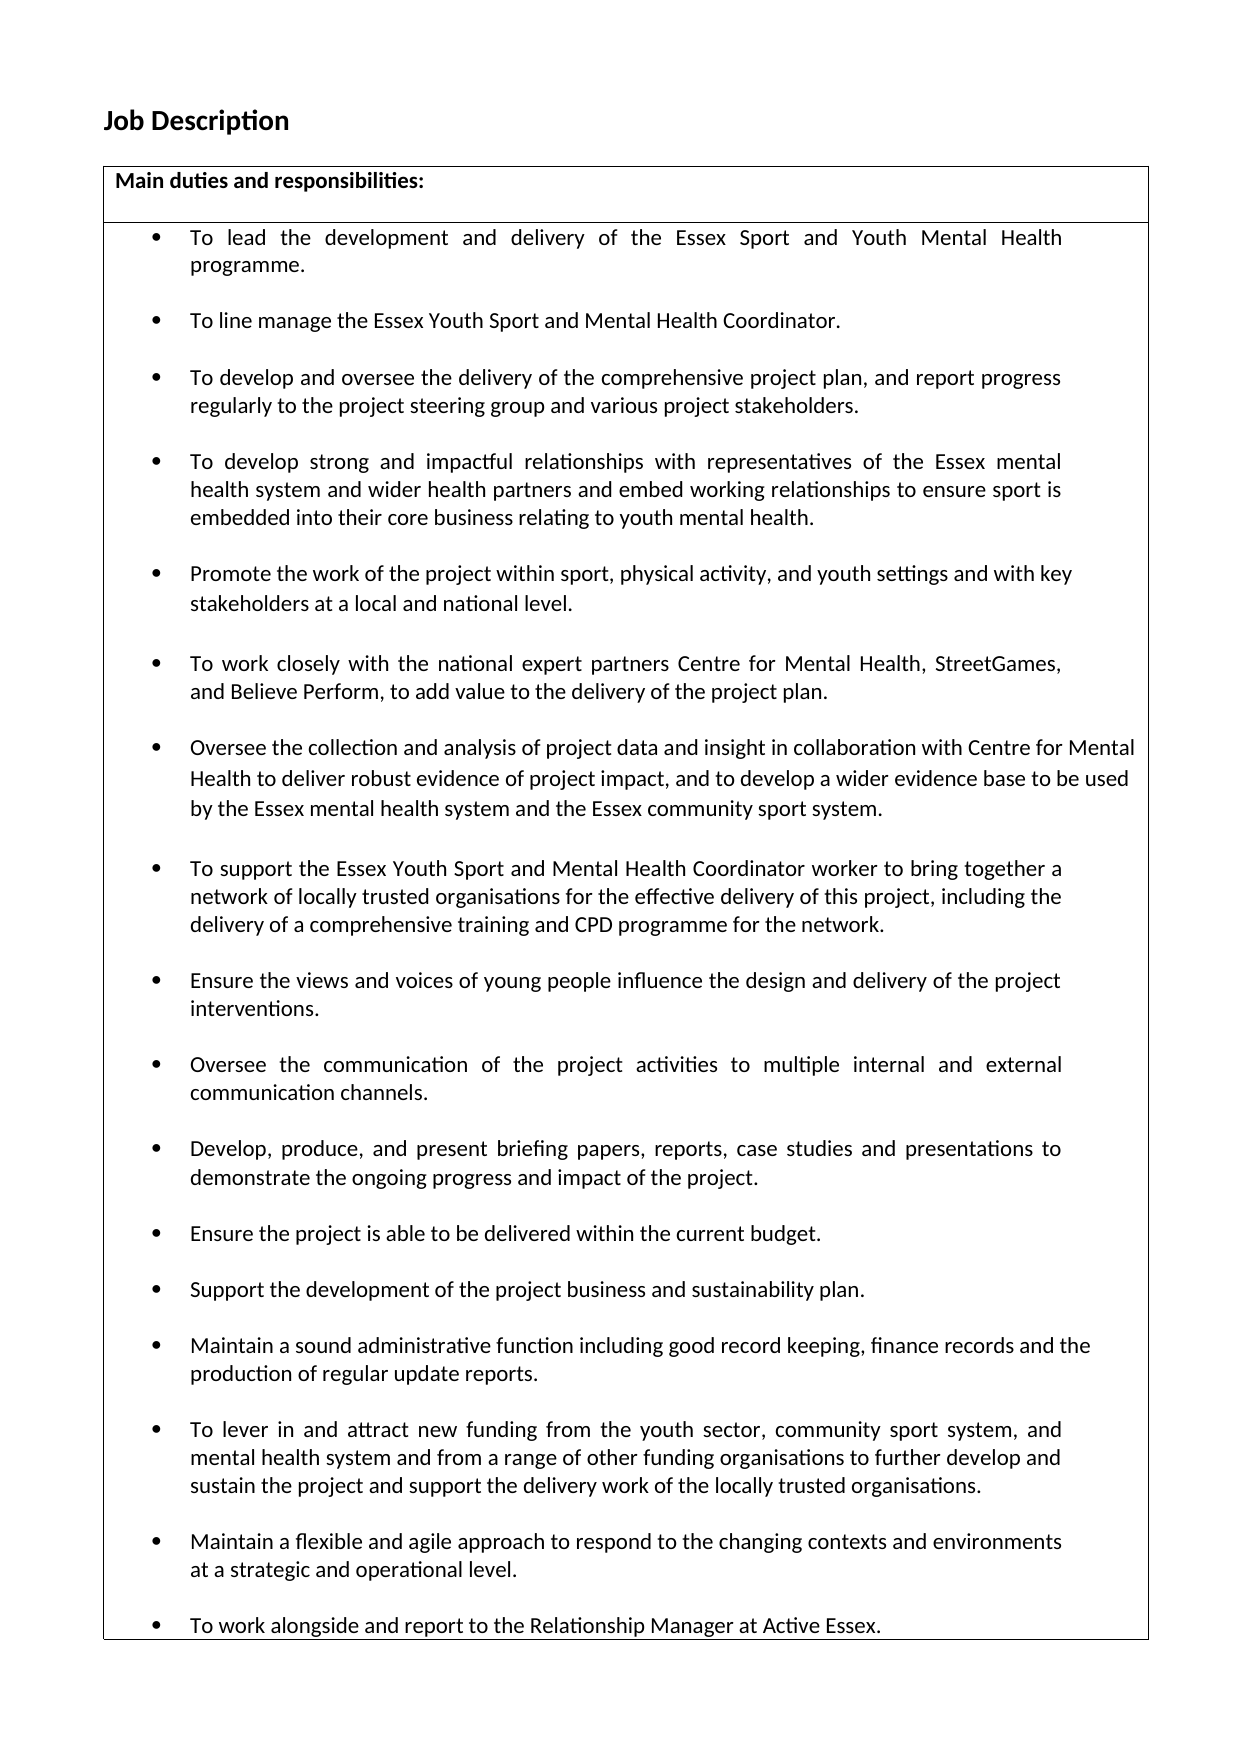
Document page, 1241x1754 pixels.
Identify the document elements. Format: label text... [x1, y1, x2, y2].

table_cell To lead the development and delivery of the Essex Sport and Youth Mental Health programme. To line manage the Essex Youth Sport and Mental Health Coordinator. To develop and oversee the delivery of the comprehensive project plan, and report progress regularly to the project steering group and various project stakeholders. To develop strong and impactful relationships with representatives of the Essex mental health system and wider health partners and embed working relationships to ensure sport is embedded into their core business relating to youth mental health. Promote the work of the project within sport, physical activity, and youth settings and with key stakeholders at a local and national level. To work closely with the national expert partners Centre for Mental Health, StreetGames, and Believe Perform, to add value to the delivery of the project plan. Oversee the collection and analysis of project data and insight in collaboration with Centre for Mental Health to deliver robust evidence of project impact, and to develop a wider evidence base to be used by the Essex mental health system and the Essex community sport system. To support the Essex Youth Sport and Mental Health Coordinator worker to bring together a network of locally trusted organisations for the effective delivery of this project, including the delivery of a comprehensive training and CPD programme for the network. Ensure the views and voices of young people influence the design and delivery of the project interventions. Oversee the communication of the project activities to multiple internal and external communication channels. Develop, produce, and present briefing papers, reports, case studies and presentations to demonstrate the ongoing progress and impact of the project. Ensure the project is able to be delivered within the current budget. Support the development of the project business and sustainability plan. Maintain a sound administrative function including good record keeping, finance records and the production of regular update reports. To lever in and attract new funding from the youth sector, community sport system, and mental health system and from a range of other funding organisations to further develop and sustain the project and support the delivery work of the locally trusted organisations. Maintain a flexible and agile approach to respond to the changing contexts and environments at a strategic and operational level. To work alongside and report to the Relationship Manager at Active Essex. [104, 223, 1148, 1639]
table_header Main duties and responsibilities: [104, 167, 1148, 222]
text Job Description [103, 102, 1167, 137]
